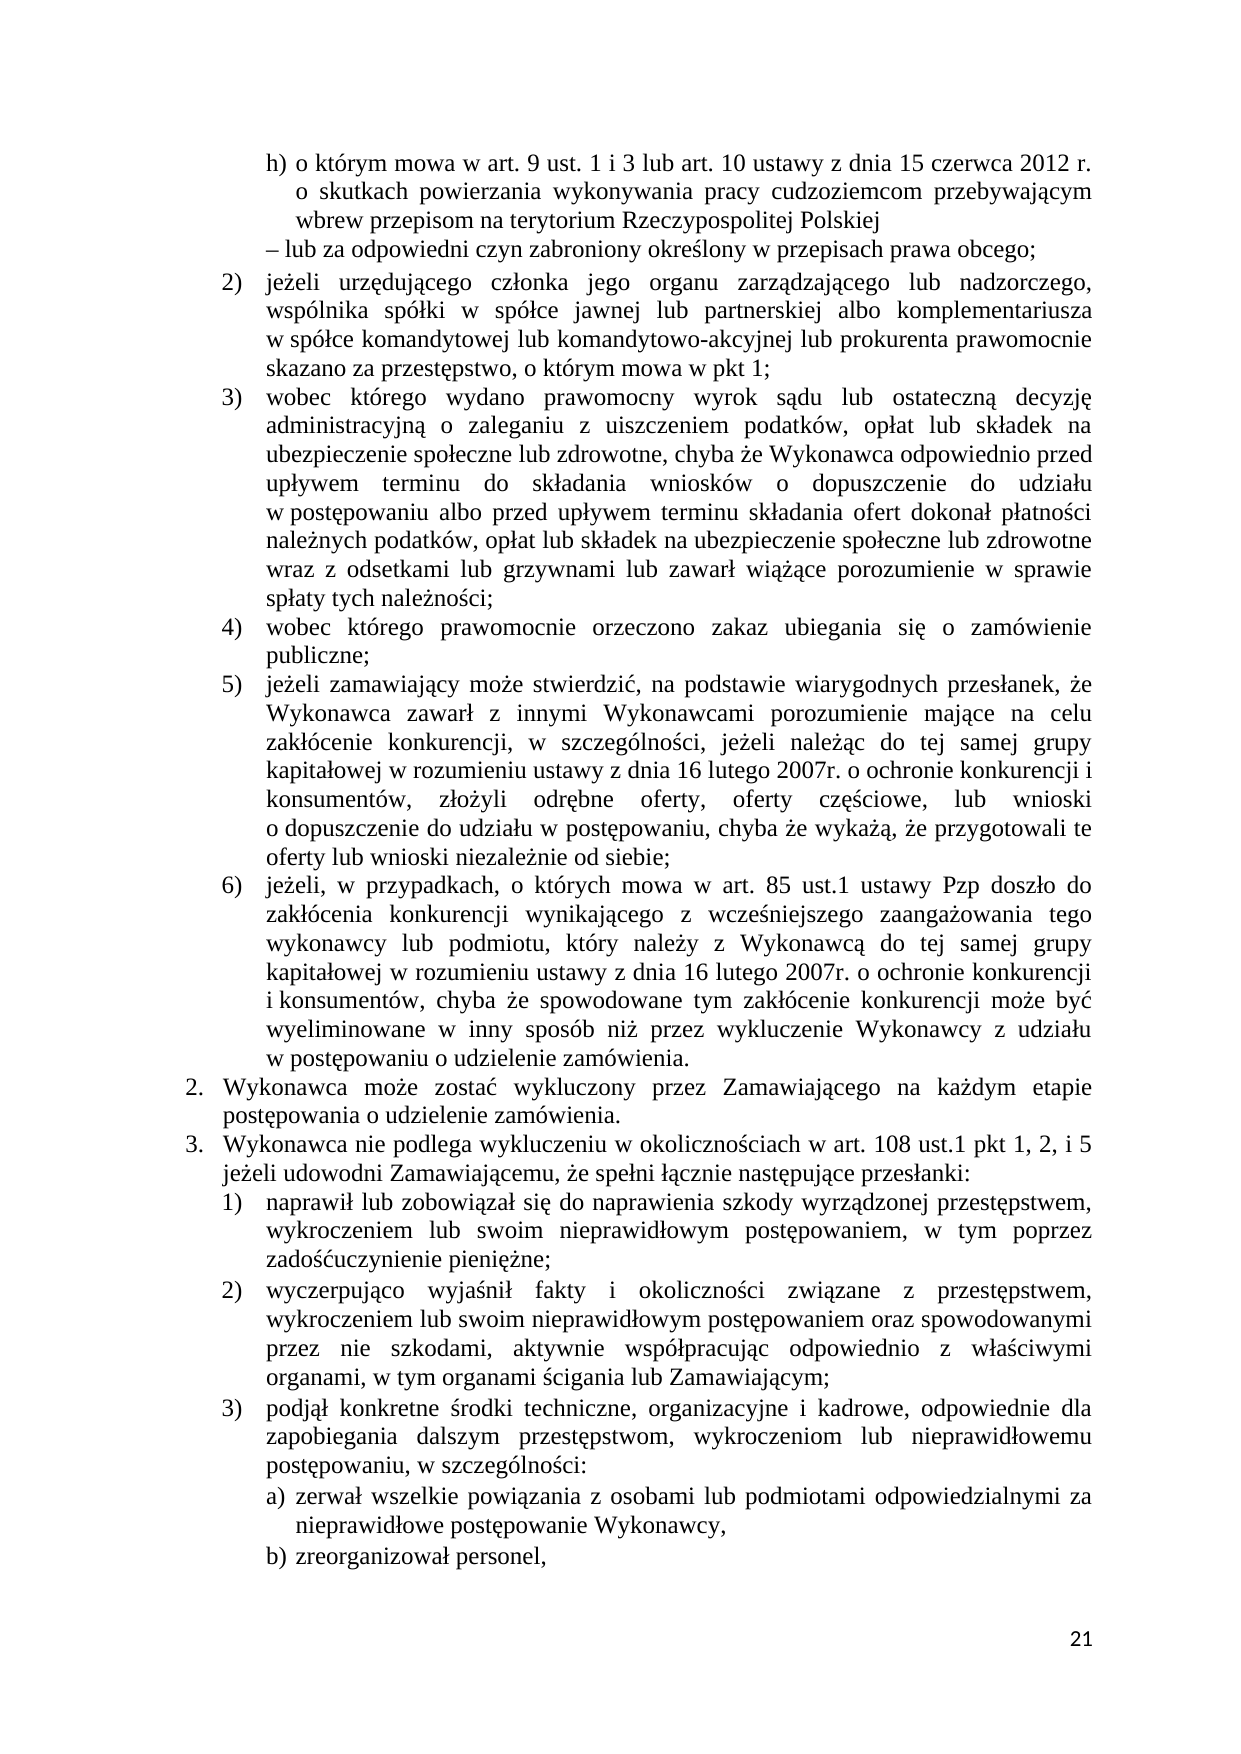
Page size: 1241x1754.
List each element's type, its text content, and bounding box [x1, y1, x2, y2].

list jeżeli urzędującego członka jego organu zarządzającego lub nadzorczego, wspólnika spółki w spółce jawnej lub partnerskiej albo komplementariusza w spółce komandytowej lub komandytowo-akcyjnej lub prokurenta prawomocnie skazano za przestępstwo, o którym mowa w pkt 1; [221, 267, 1093, 382]
list podjął konkretne środki techniczne, organizacyjne i kadrowe, odpowiednie dla zapobiegania dalszym przestępstwom, wykroczeniom lub nieprawidłowemu postępowaniu, w szczególności: [221, 1393, 1093, 1479]
list zreorganizował personel, [266, 1541, 1093, 1570]
list jeżeli, w przypadkach, o których mowa w art. 85 ust.1 ustawy Pzp doszło do zakłócenia konkurencji wynikającego z wcześniejszego zaangażowania tego wykonawcy lub podmiotu, który należy z Wykonawcą do tej samej grupy kapitałowej w rozumieniu ustawy z dnia 16 lutego 2007r. o ochronie konkurencji i konsumentów, chyba że spowodowane tym zakłócenie konkurencji może być wyeliminowane w inny sposób niż przez wykluczenie Wykonawcy z udziału w postępowaniu o udzielenie zamówienia. [221, 871, 1093, 1072]
list naprawił lub zobowiązał się do naprawienia szkody wyrządzonej przestępstwem, wykroczeniem lub swoim nieprawidłowym postępowaniem, w tym poprzez zadośćuczynienie pieniężne; [221, 1187, 1093, 1273]
list wyczerpująco wyjaśnił fakty i okoliczności związane z przestępstwem, wykroczeniem lub swoim nieprawidłowym postępowaniem oraz spowodowanymi przez nie szkodami, aktywnie współpracując odpowiednio z właściwymi organami, w tym organami ścigania lub Zamawiającym; [221, 1275, 1093, 1390]
list zerwał wszelkie powiązania z osobami lub podmiotami odpowiedzialnymi za nieprawidłowe postępowanie Wykonawcy, [266, 1481, 1093, 1539]
list o którym mowa w art. 9 ust. 1 i 3 lub art. 10 ustawy z dnia 15 czerwca 2012 r. o skutkach powierzania wykonywania pracy cudzoziemcom przebywającym wbrew przepisom na terytorium Rzeczypospolitej Polskiej [266, 148, 1093, 234]
list jeżeli zamawiający może stwierdzić, na podstawie wiarygodnych przesłanek, że Wykonawca zawarł z innymi Wykonawcami porozumienie mające na celu zakłócenie konkurencji, w szczególności, jeżeli należąc do tej samej grupy kapitałowej w rozumieniu ustawy z dnia 16 lutego 2007r. o ochronie konkurencji i konsumentów, złożyli odrębne oferty, oferty częściowe, lub wnioski o dopuszczenie do udziału w postępowaniu, chyba że wykażą, że przygotowali te oferty lub wnioski niezależnie od siebie; [221, 669, 1093, 871]
list Wykonawca nie podlega wykluczeniu w okolicznościach w art. 108 ust.1 pkt 1, 2, i 5 jeżeli udowodni Zamawiającemu, że spełni łącznie następujące przesłanki: [185, 1129, 1093, 1187]
list Wykonawca może zostać wykluczony przez Zamawiającego na każdym etapie postępowania o udzielenie zamówienia. [185, 1072, 1093, 1129]
list wobec którego prawomocnie orzeczono zakaz ubiegania się o zamówienie publiczne; [221, 612, 1093, 669]
list wobec którego wydano prawomocny wyrok sądu lub ostateczną decyzję administracyjną o zaleganiu z uiszczeniem podatków, opłat lub składek na ubezpieczenie społeczne lub zdrowotne, chyba że Wykonawca odpowiednio przed upływem terminu do składania wniosków o dopuszczenie do udziału w postępowaniu albo przed upływem terminu składania ofert dokonał płatności należnych podatków, opłat lub składek na ubezpieczenie społeczne lub zdrowotne wraz z odsetkami lub grzywnami lub zawarł wiążące porozumienie w sprawie spłaty tych należności; [221, 382, 1093, 612]
text – lub za odpowiedni czyn zabroniony określony w przepisach prawa obcego; [266, 234, 1093, 263]
